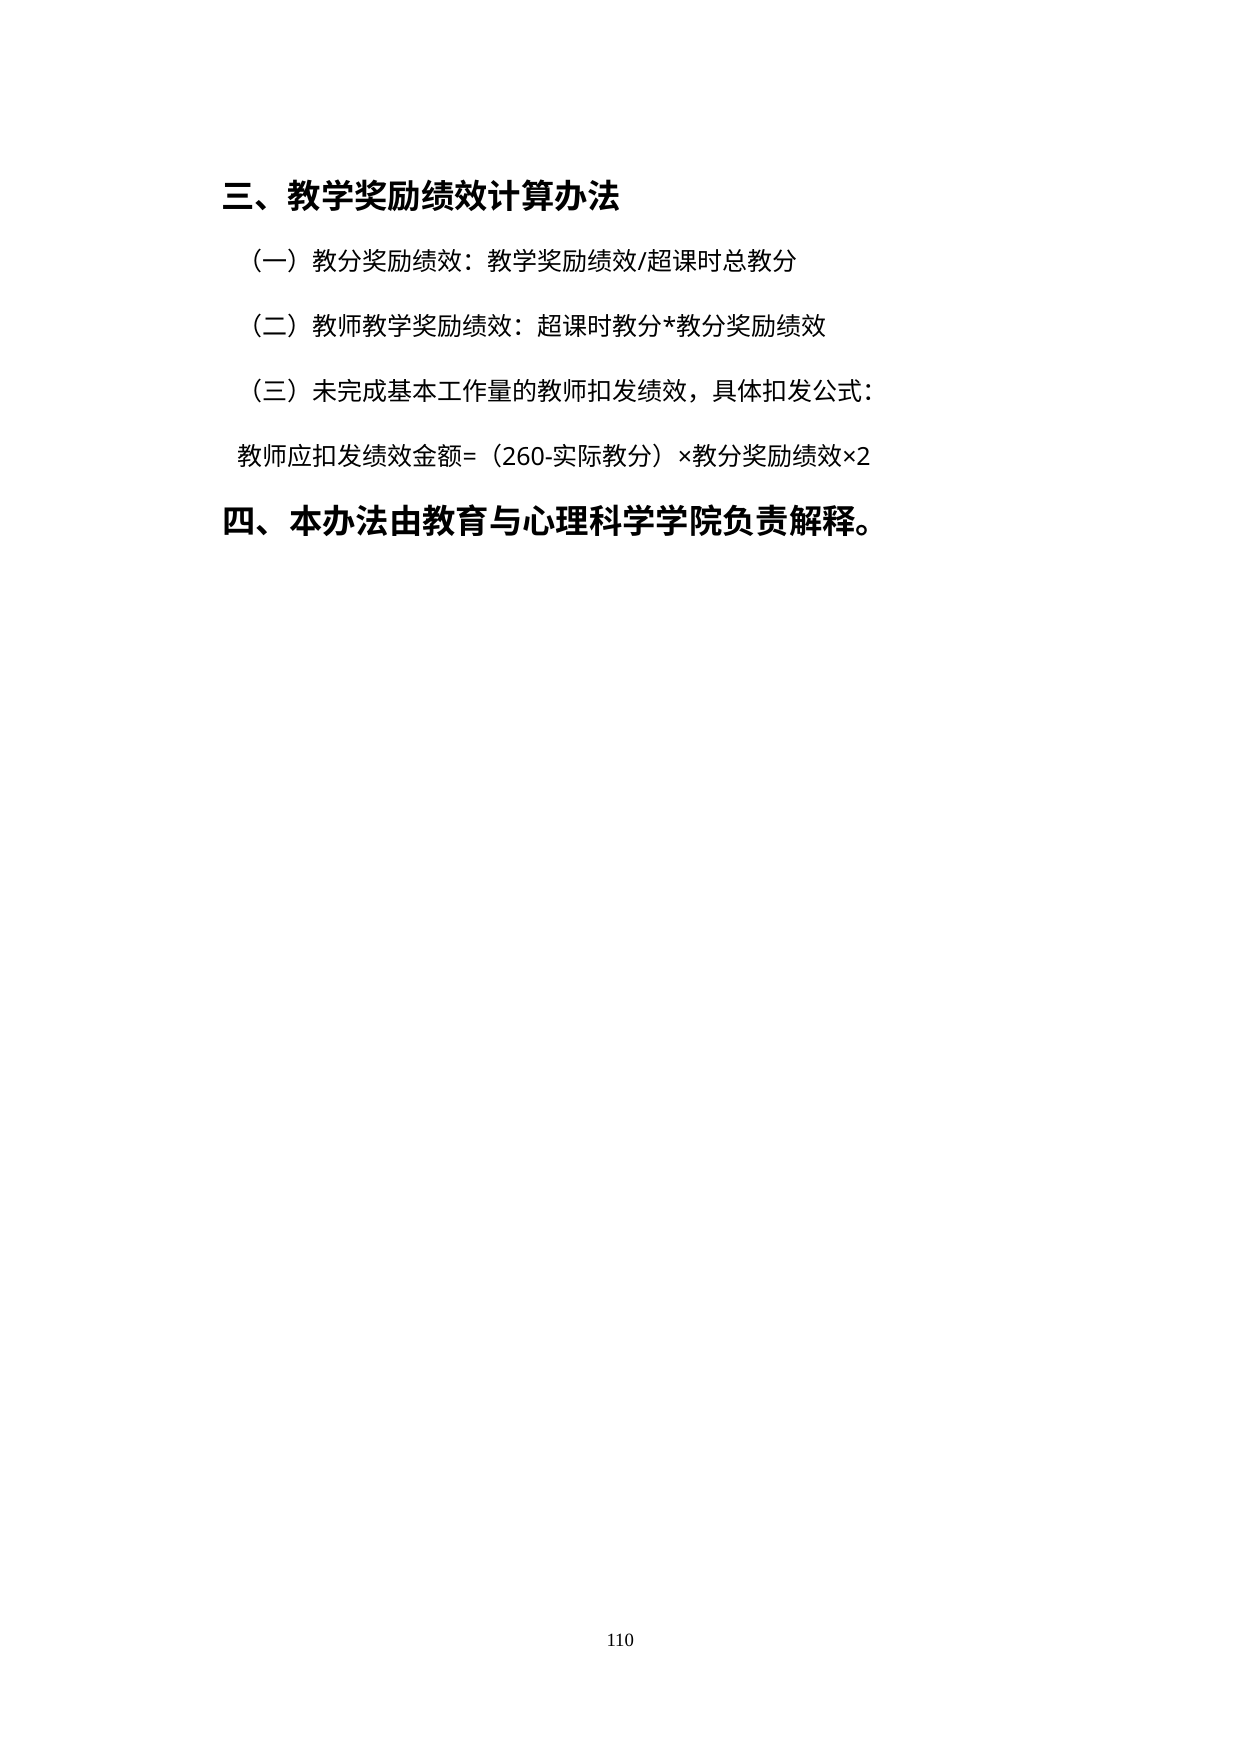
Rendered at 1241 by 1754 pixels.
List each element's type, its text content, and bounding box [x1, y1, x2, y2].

text 四、本办法由教育与心理科学学院负责解释。 [187, 487, 1053, 552]
text （一）教分奖励绩效：教学奖励绩效/超课时总教分 [187, 227, 1053, 292]
text 教师应扣发绩效金额=（260-实际教分）×教分奖励绩效×2 [187, 422, 1053, 487]
text 三、教学奖励绩效计算办法 [187, 162, 1053, 227]
text （二）教师教学奖励绩效：超课时教分*教分奖励绩效 [187, 292, 1053, 357]
text （三）未完成基本工作量的教师扣发绩效，具体扣发公式： [187, 357, 1053, 422]
